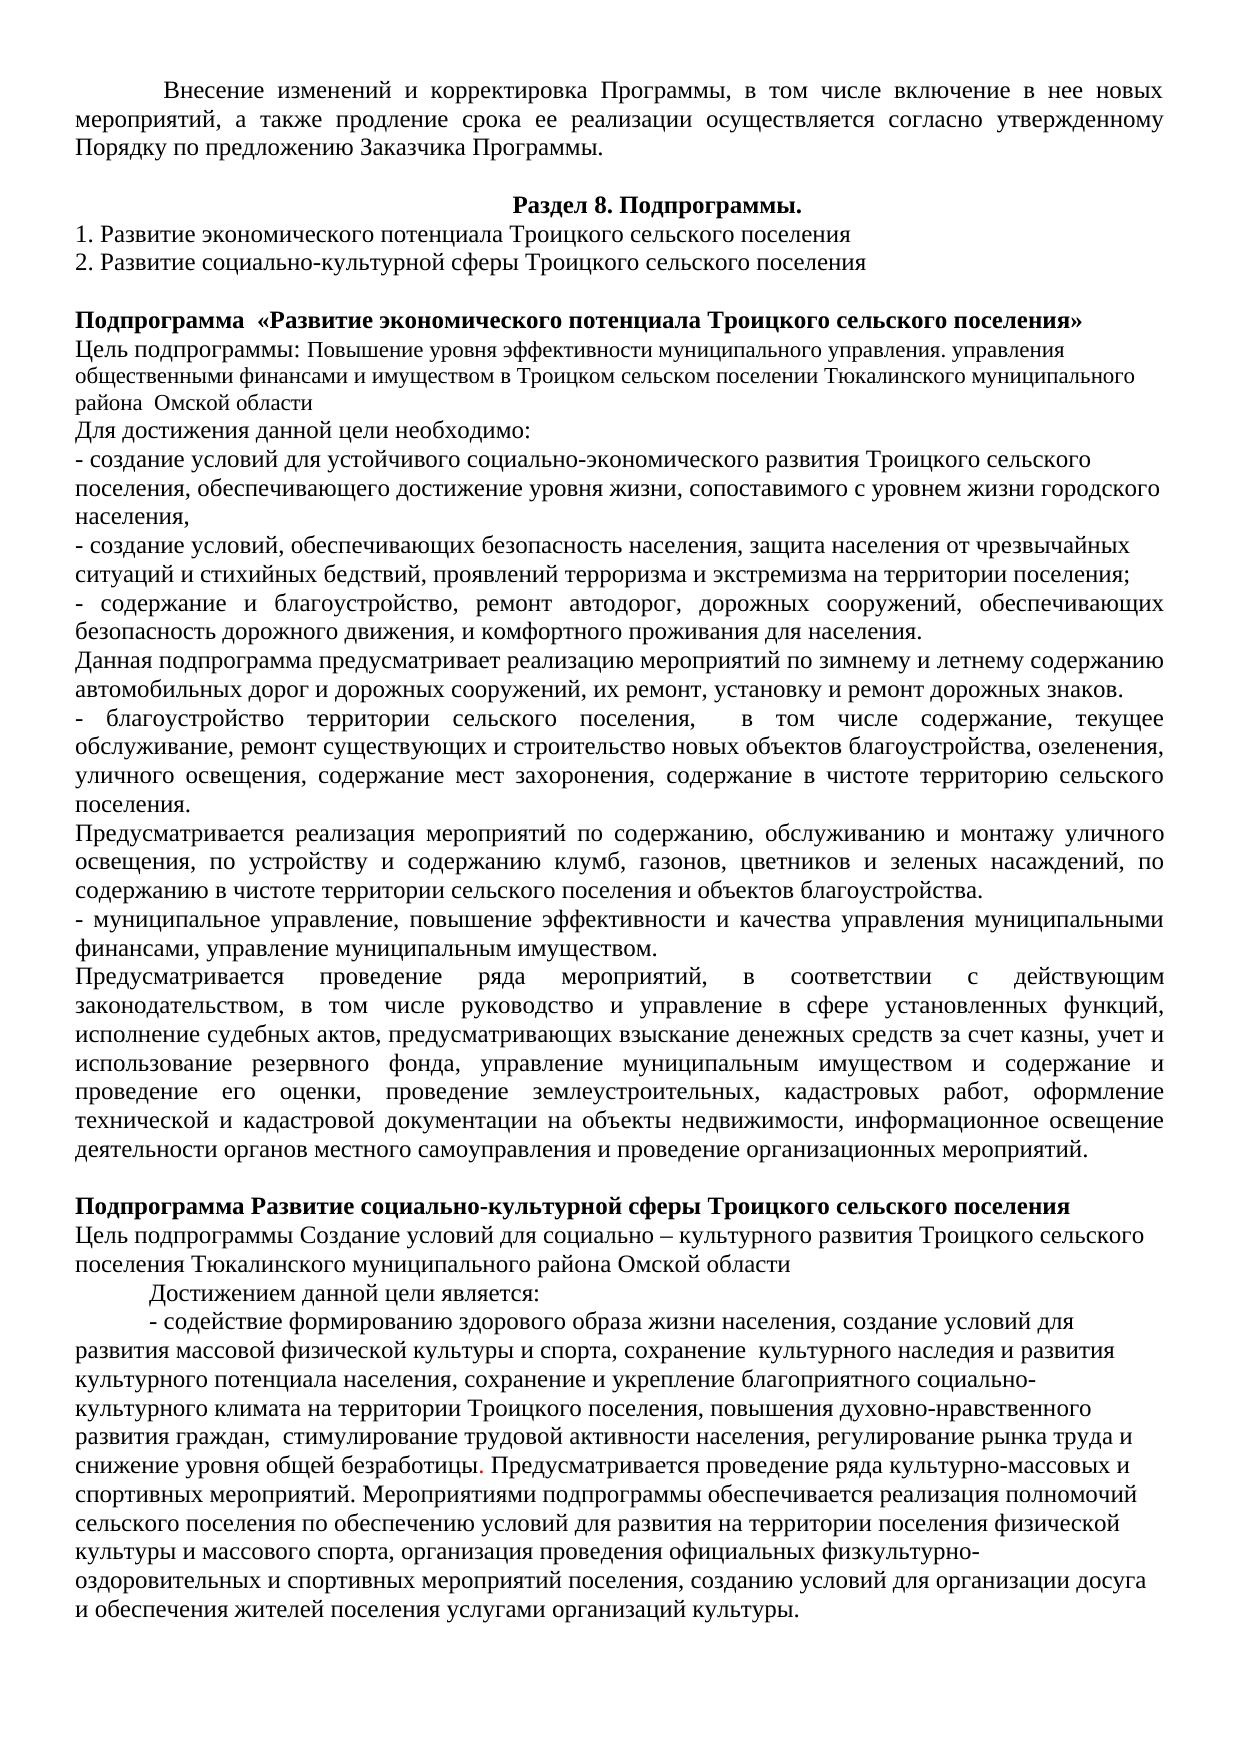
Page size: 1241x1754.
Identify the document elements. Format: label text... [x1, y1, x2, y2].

text 2. Развитие социально-культурной сферы Троицкого сельского поселения [75, 247, 1165, 276]
text - благоустройство территории сельского поселения, в том числе содержание, текущее обслуживание, ремонт существующих и строительство новых объектов благоустройства, озеленения, уличного освещения, содержание мест захоронения, содержание в чистоте территорию сельского поселения. [75, 703, 1165, 818]
text Для достижения данной цели необходимо: [75, 415, 1165, 444]
text Подпрограмма «Развитие экономического потенциала Троицкого сельского поселения» [75, 305, 1165, 334]
text - содействие формированию здорового образа жизни населения, создание условий для развития массовой физической культуры и спорта, сохранение культурного наследия и развития культурного потенциала населения, сохранение и укрепление благоприятного социально-культурного климата на территории Троицкого поселения, повышения духовно-нравственного развития граждан, стимулирование трудовой активности населения, регулирование рынка труда и снижение уровня общей безработицы. Предусматривается проведение ряда культурно-массовых и спортивных мероприятий. Мероприятиями подпрограммы обеспечивается реализация полномочий сельского поселения по обеспечению условий для развития на территории поселения физической культуры и массового спорта, организация проведения официальных физкультурно-оздоровительных и спортивных мероприятий поселения, созданию условий для организации досуга и обеспечения жителей поселения услугами организаций культуры. [75, 1306, 1165, 1623]
text - муниципальное управление, повышение эффективности и качества управления муниципальными финансами, управление муниципальным имуществом. [75, 904, 1165, 961]
text Раздел 8. Подпрограммы. [75, 190, 1165, 219]
text Цель подпрограммы: Повышение уровня эффективности муниципального управления. управления общественными финансами и имуществом в Троицком сельском поселении Тюкалинского муниципального района Омской области [75, 334, 1165, 415]
text - содержание и благоустройство, ремонт автодорог, дорожных сооружений, обеспечивающих безопасность дорожного движения, и комфортного проживания для населения. [75, 588, 1165, 645]
text 1. Развитие экономического потенциала Троицкого сельского поселения [75, 219, 1165, 247]
text Цель подпрограммы Создание условий для социально – культурного развития Троицкого сельского поселения Тюкалинского муниципального района Омской области [75, 1220, 1165, 1278]
text Достижением данной цели является: [75, 1278, 1165, 1306]
text - создание условий для устойчивого социально-экономического развития Троицкого сельского поселения, обеспечивающего достижение уровня жизни, сопоставимого с уровнем жизни городского населения, [75, 444, 1165, 530]
text Внесение изменений и корректировка Программы, в том числе включение в нее новых мероприятий, а также продление срока ее реализации осуществляется согласно утвержденному Порядку по предложению Заказчика Программы. [75, 75, 1165, 161]
text - создание условий, обеспечивающих безопасность населения, защита населения от чрезвычайных ситуаций и стихийных бедствий, проявлений терроризма и экстремизма на территории поселения; [75, 530, 1165, 588]
text Подпрограмма Развитие социально-культурной сферы Троицкого сельского поселения [75, 1191, 1165, 1220]
text Предусматривается проведение ряда мероприятий, в соответствии с действующим законодательством, в том числе руководство и управление в сфере установленных функций, исполнение судебных актов, предусматривающих взыскание денежных средств за счет казны, учет и использование резервного фонда, управление муниципальным имуществом и содержание и проведение его оценки, проведение землеустроительных, кадастровых работ, оформление технической и кадастровой документации на объекты недвижимости, информационное освещение деятельности органов местного самоуправления и проведение организационных мероприятий. [75, 961, 1165, 1163]
text Предусматривается реализация мероприятий по содержанию, обслуживанию и монтажу уличного освещения, по устройству и содержанию клумб, газонов, цветников и зеленых насаждений, по содержанию в чистоте территории сельского поселения и объектов благоустройства. [75, 818, 1165, 904]
text Данная подпрограмма предусматривает реализацию мероприятий по зимнему и летнему содержанию автомобильных дорог и дорожных сооружений, их ремонт, установку и ремонт дорожных знаков. [75, 645, 1165, 703]
